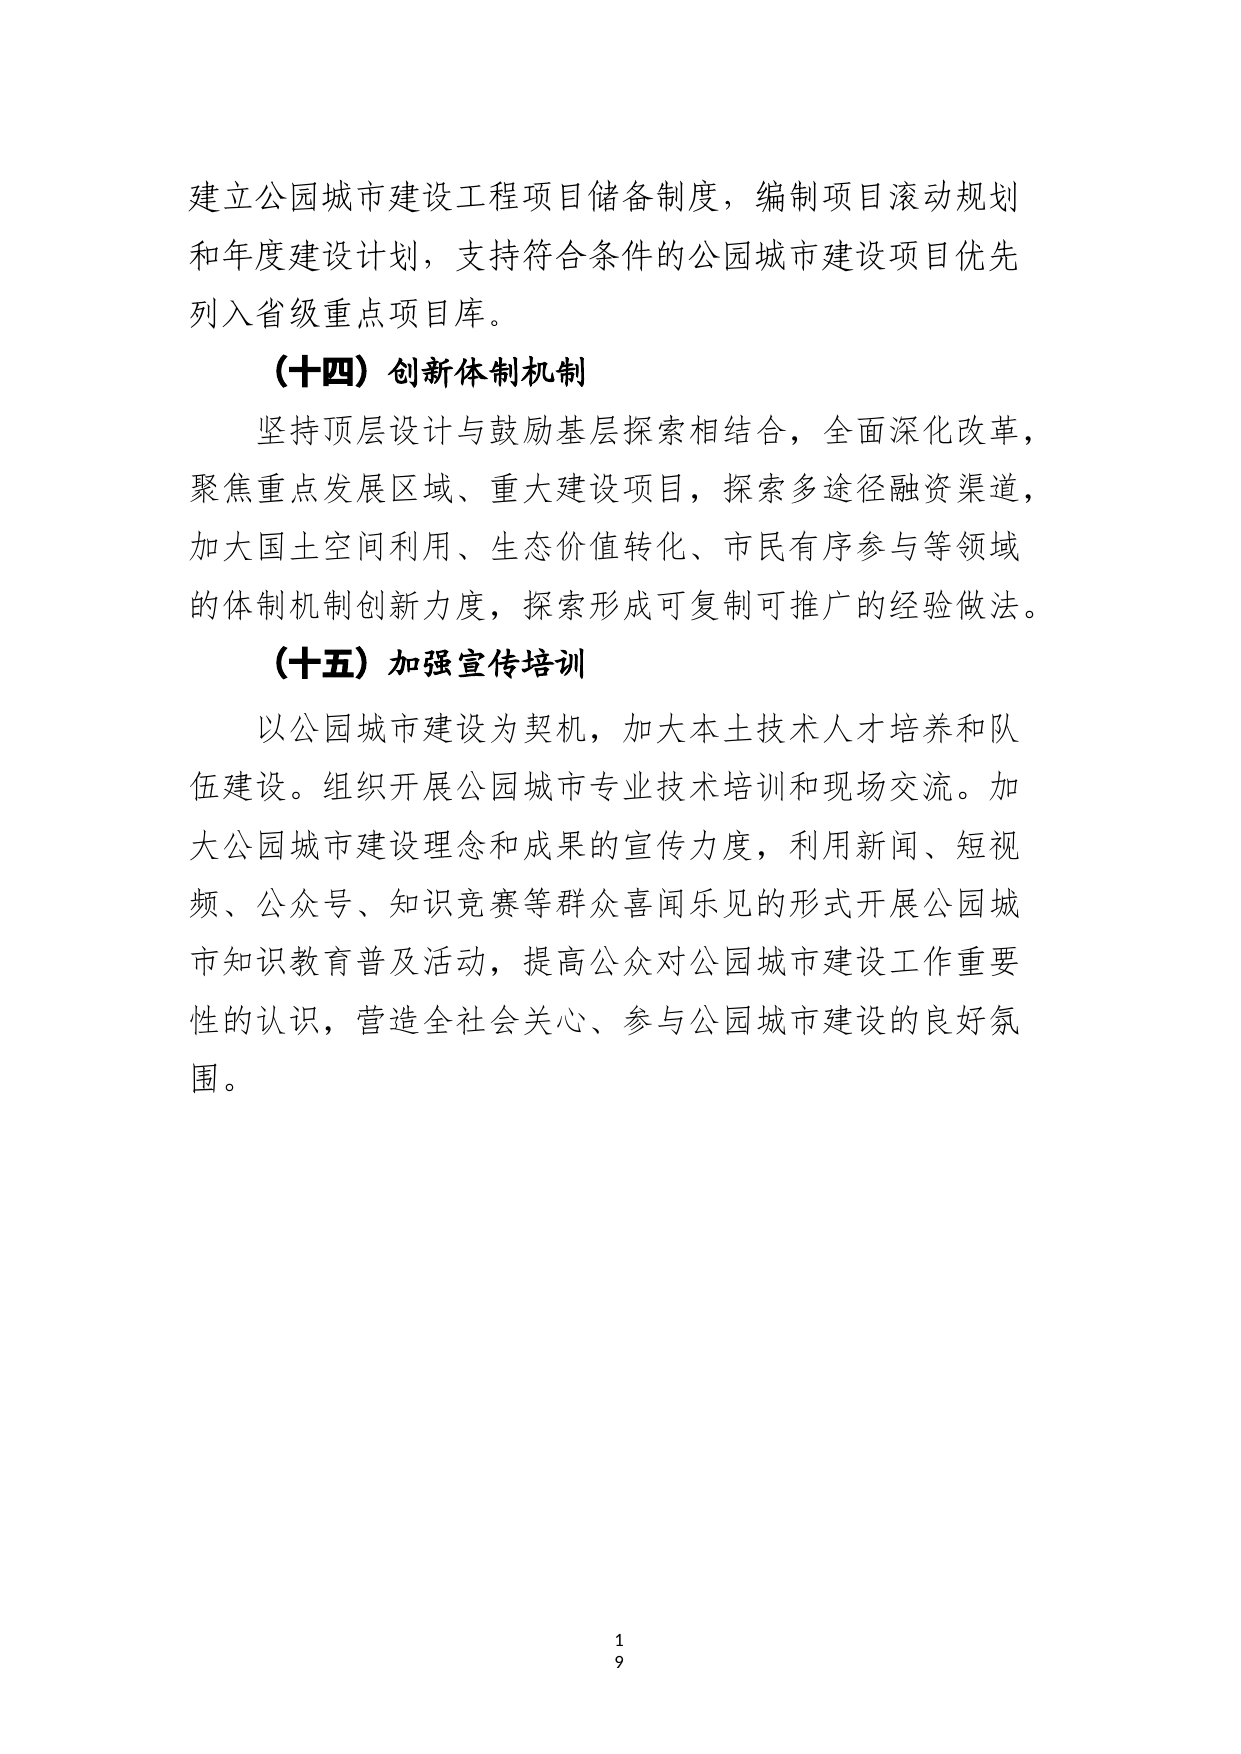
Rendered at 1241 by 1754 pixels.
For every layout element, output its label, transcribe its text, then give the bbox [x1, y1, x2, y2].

text 以公园城市建设为契机，加大本土技术人才培养和队伍建设。组织开展公园城市专业技术培训和现场交流。加大公园城市建设理念和成果的宣传力度，利用新闻、短视频、公众号、知识竞赛等群众喜闻乐见的形式开展公园城市知识教育普及活动，提高公众对公园城市建设工作重要性的认识，营造全社会关心、参与公园城市建设的良好氛围。 [187, 694, 1053, 1102]
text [187, 162, 1053, 337]
list 加强宣传培训 [187, 629, 1053, 694]
list 创新体制机制 [187, 337, 1053, 395]
text 坚持顶层设计与鼓励基层探索相结合，全面深化改革，聚焦重点发展区域、重大建设项目，探索多途径融资渠道，加大国土空间利用、生态价值转化、市民有序参与等领域的体制机制创新力度，探索形成可复制可推广的经验做法。 [187, 395, 1053, 629]
